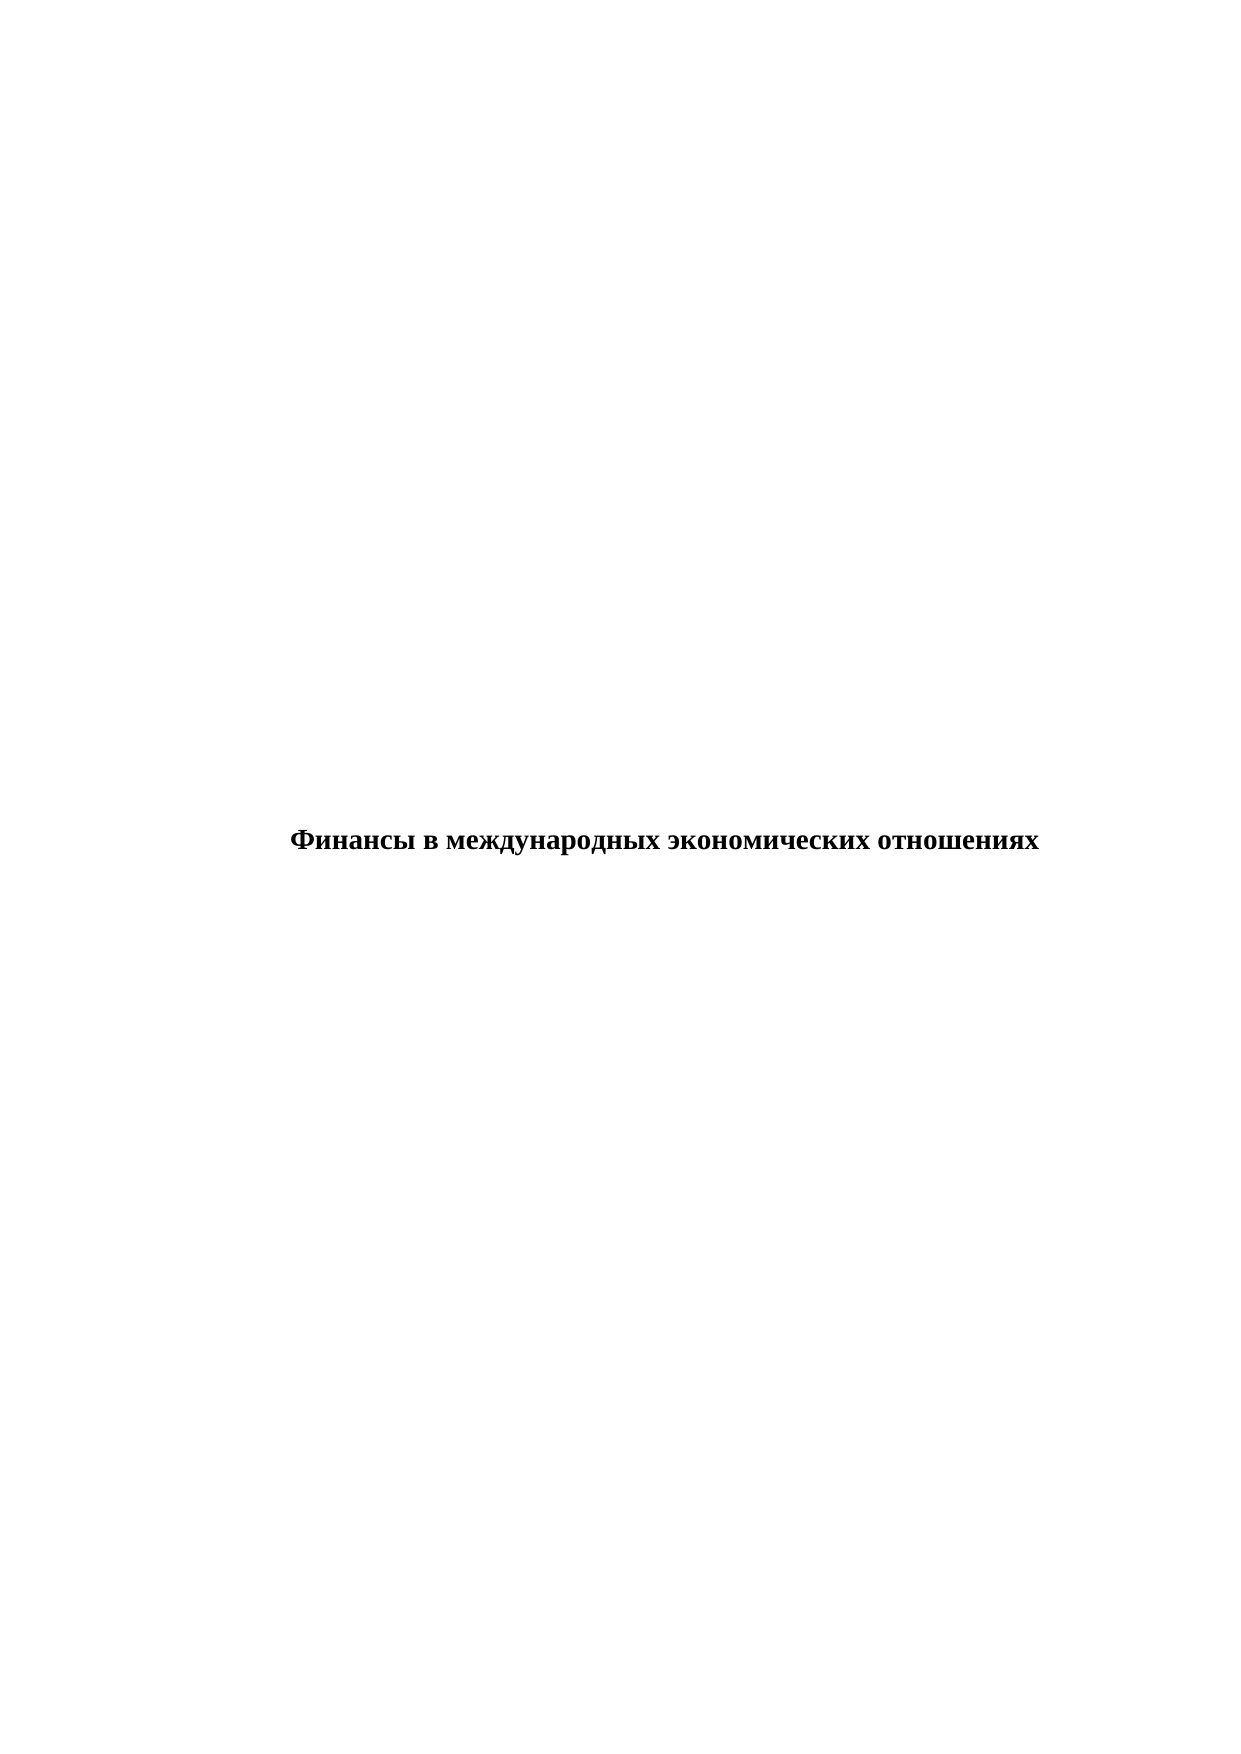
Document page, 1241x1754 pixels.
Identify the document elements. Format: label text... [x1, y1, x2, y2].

text Финансы в международных экономических отношениях [177, 822, 1152, 856]
